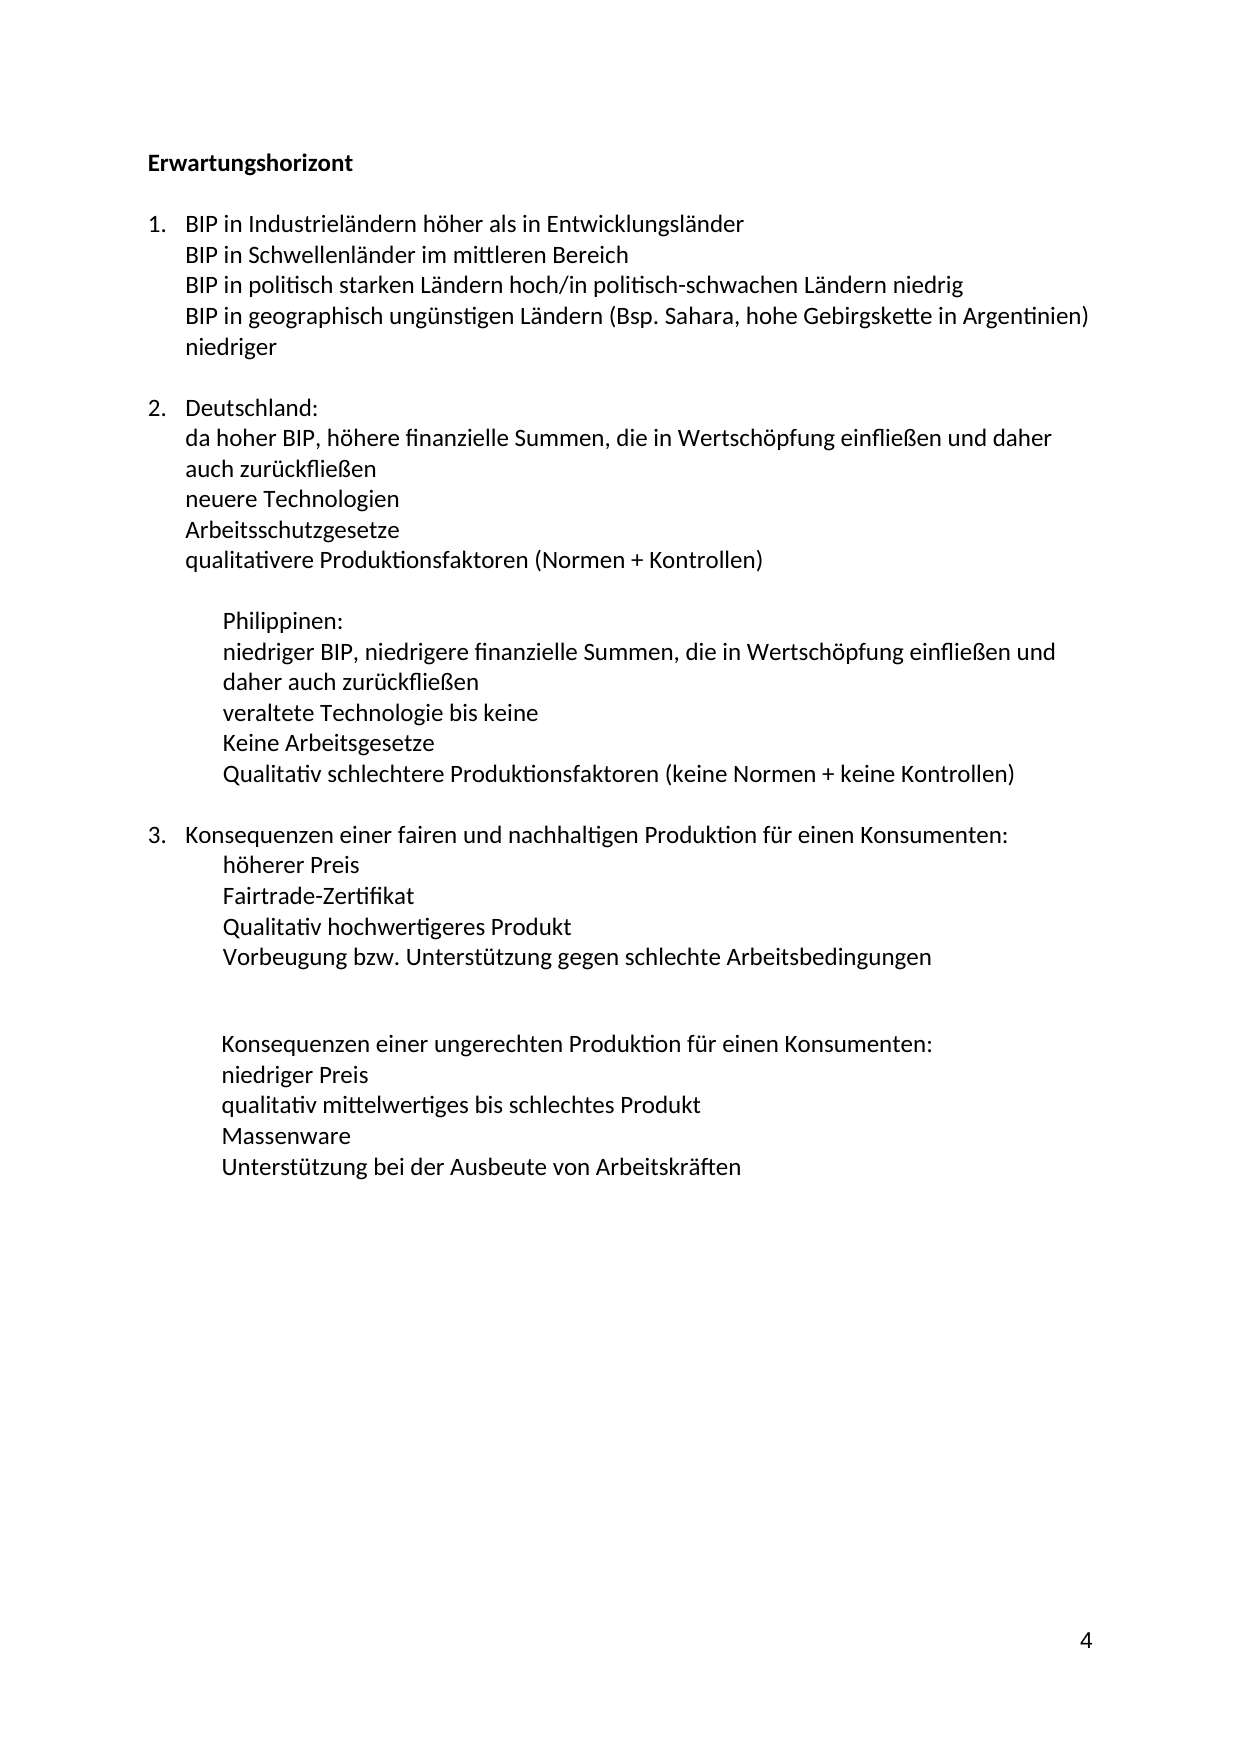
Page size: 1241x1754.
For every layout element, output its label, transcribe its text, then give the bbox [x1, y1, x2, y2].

list höherer Preis Fairtrade-Zertifikat Qualitativ hochwertigeres Produkt Vorbeugung bzw. Unterstützung gegen schlechte Arbeitsbedingungen [223, 849, 1093, 1028]
list Deutschland: da hoher BIP, höhere finanzielle Summen, die in Wertschöpfung einfließen und daher auch zurückfließen neuere Technologien Arbeitsschutzgesetze qualitativere Produktionsfaktoren (Normen + Kontrollen) [148, 392, 1093, 575]
list BIP in Industrieländern höher als in Entwicklungsländer BIP in Schwellenländer im mittleren Bereich BIP in politisch starken Ländern hoch/in politisch-schwachen Ländern niedrig BIP in geographisch ungünstigen Ländern (Bsp. Sahara, hohe Gebirgskette in Argentinien) niedriger [148, 209, 1093, 361]
list Philippinen: niedriger BIP, niedrigere finanzielle Summen, die in Wertschöpfung einfließen und daher auch zurückfließen veraltete Technologie bis keine Keine Arbeitsgesetze Qualitativ schlechtere Produktionsfaktoren (keine Normen + keine Kontrollen) [223, 605, 1093, 788]
text Erwartungshorizont [148, 148, 1093, 178]
list Konsequenzen einer fairen und nachhaltigen Produktion für einen Konsumenten: [148, 819, 1093, 849]
text Konsequenzen einer ungerechten Produktion für einen Konsumenten: niedriger Preis qualitativ mittelwertiges bis schlechtes Produkt Massenware Unterstützung bei der Ausbeute von Arbeitskräften [221, 1028, 1093, 1181]
